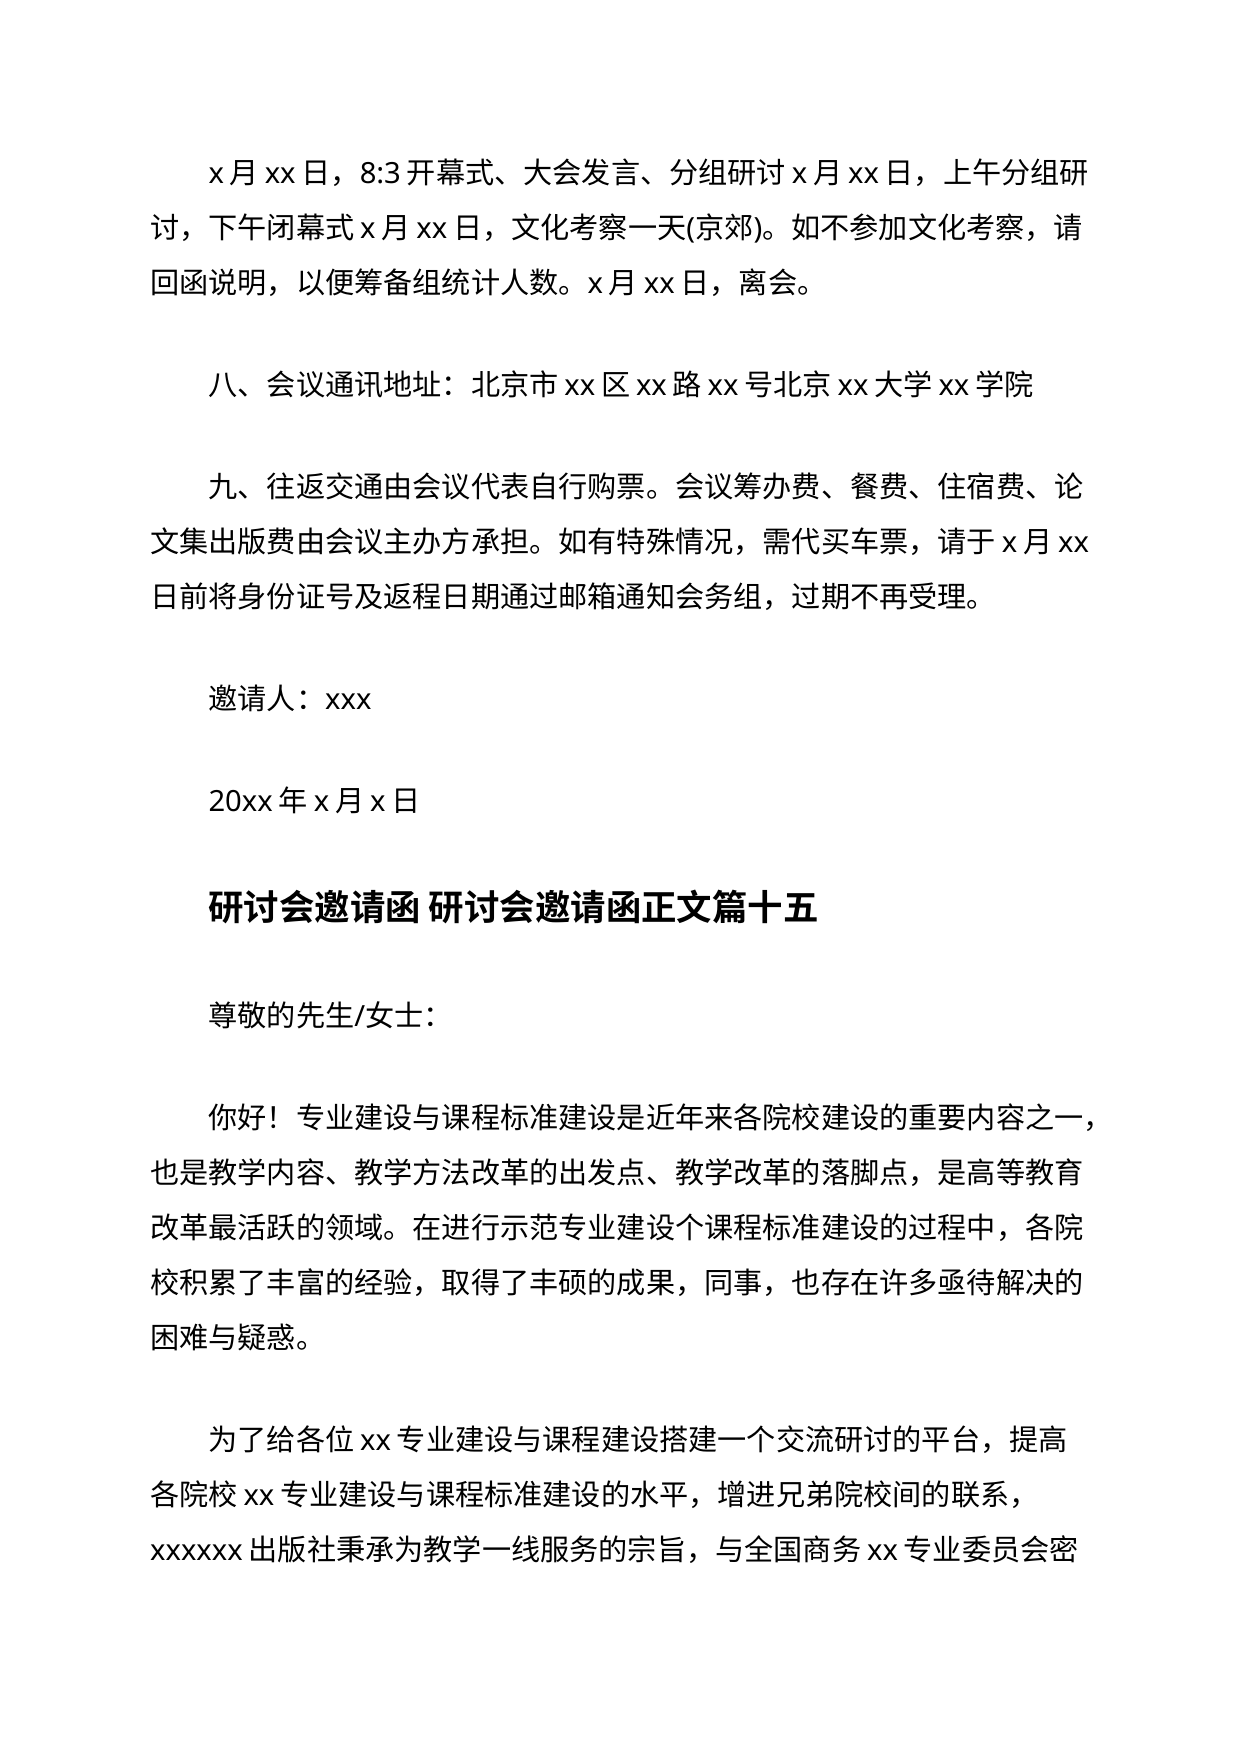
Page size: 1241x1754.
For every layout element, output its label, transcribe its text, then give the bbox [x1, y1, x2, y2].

text x月xx日，8:3开幕式、大会发言、分组研讨x月xx日，上午分组研讨，下午闭幕式x月xx日，文化考察一天(京郊)。如不参加文化考察，请回函说明，以便筹备组统计人数。x月xx日，离会。 [150, 150, 1090, 302]
text 20xx年x月x日 [150, 778, 1090, 820]
text 八、会议通讯地址：北京市xx区xx路xx号北京xx大学xx学院 [150, 362, 1090, 404]
text 你好！专业建设与课程标准建设是近年来各院校建设的重要内容之一，也是教学内容、教学方法改革的出发点、教学改革的落脚点，是高等教育改革最活跃的领域。在进行示范专业建设个课程标准建设的过程中，各院校积累了丰富的经验，取得了丰硕的成果，同事，也存在许多亟待解决的困难与疑惑。 [150, 1095, 1090, 1357]
text 九、往返交通由会议代表自行购票。会议筹办费、餐费、住宿费、论文集出版费由会议主办方承担。如有特殊情况，需代买车票，请于x月xx日前将身份证号及返程日期通过邮箱通知会务组，过期不再受理。 [150, 464, 1090, 616]
text 尊敬的先生/女士： [150, 993, 1090, 1035]
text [150, 1416, 1090, 1569]
text 邀请人：xxx [150, 676, 1090, 718]
text 研讨会邀请函 研讨会邀请函正文篇十五 [150, 879, 1090, 931]
